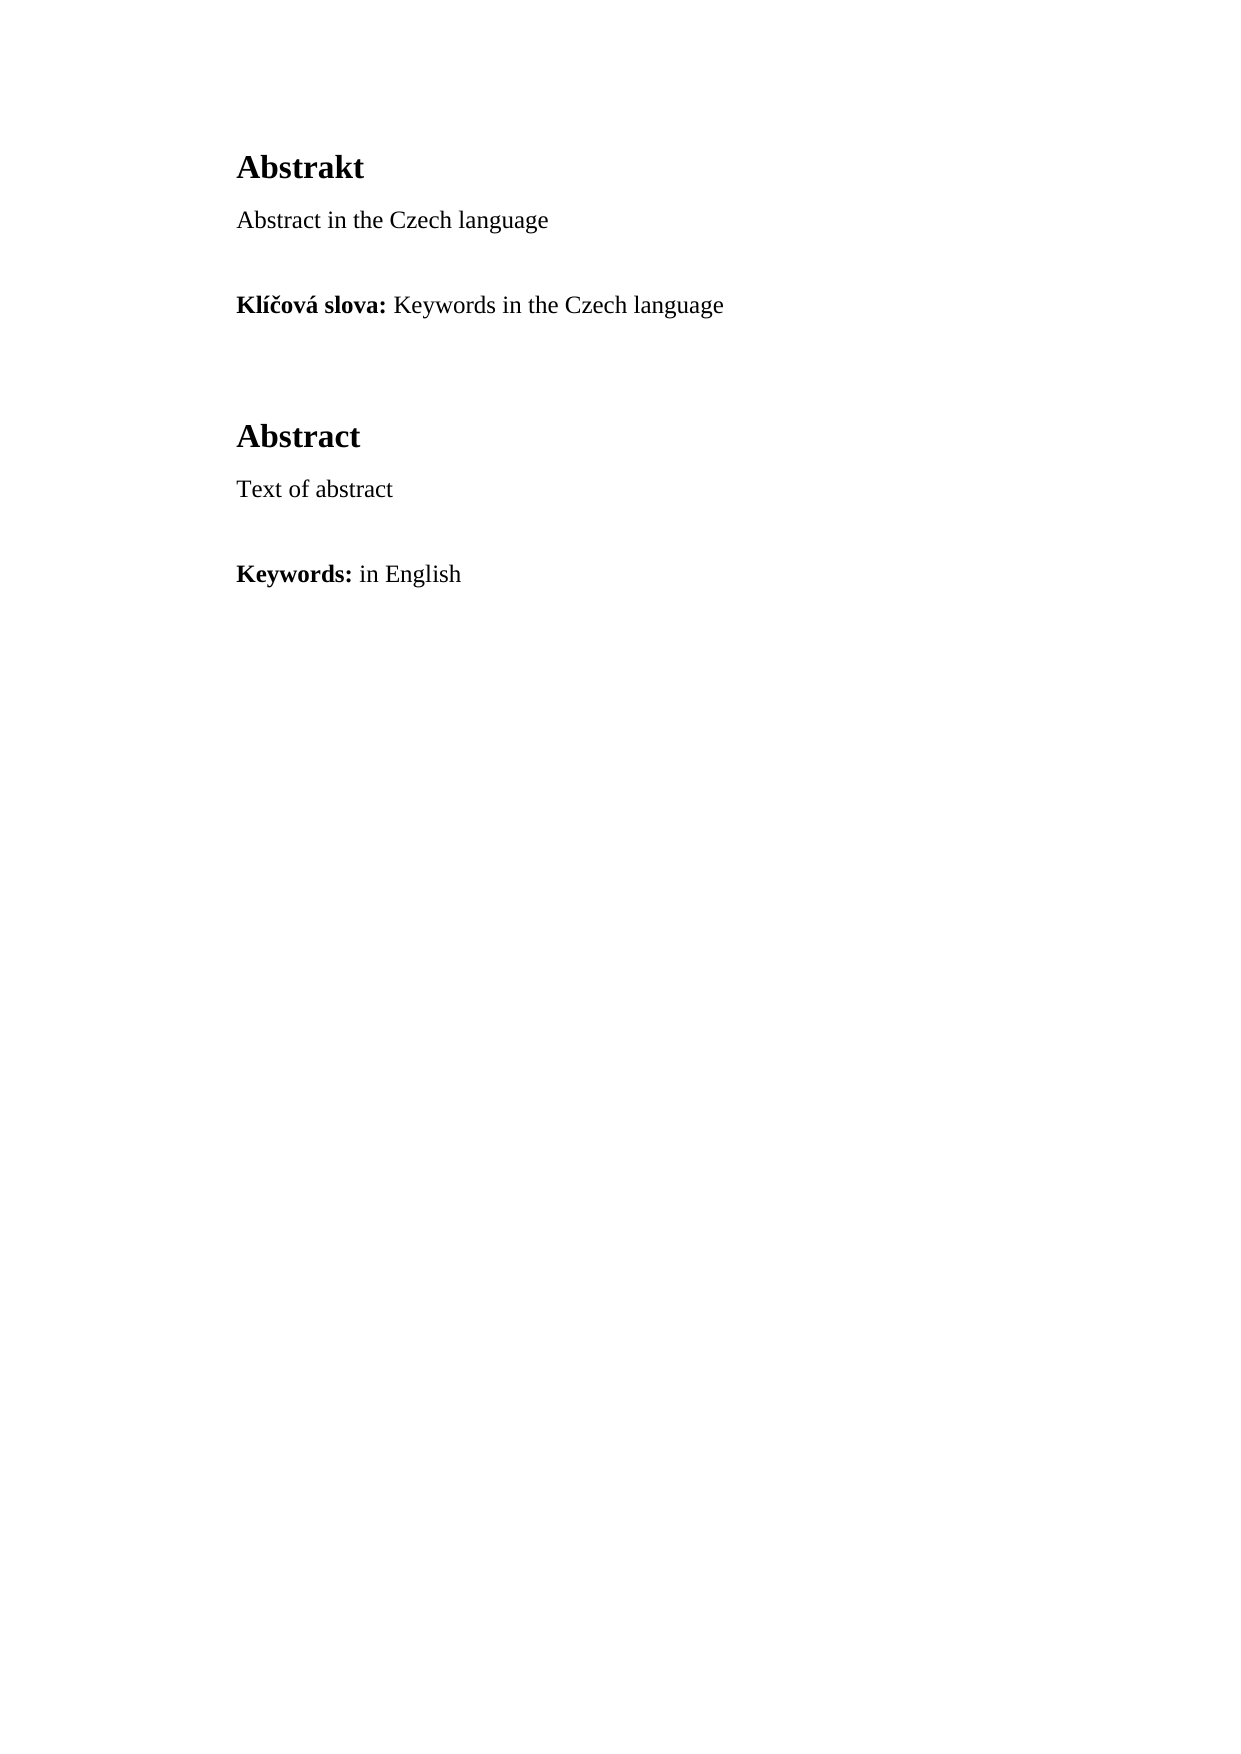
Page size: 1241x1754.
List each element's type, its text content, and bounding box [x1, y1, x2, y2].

text Abstract in the Czech language [236, 205, 1092, 234]
text Text of abstract [236, 474, 1092, 503]
text Keywords: in English [236, 559, 1092, 587]
text Abstract [236, 416, 1092, 455]
text Abstrakt [236, 148, 1092, 186]
text Klíčová slova: Keywords in the Czech language [236, 290, 1092, 319]
